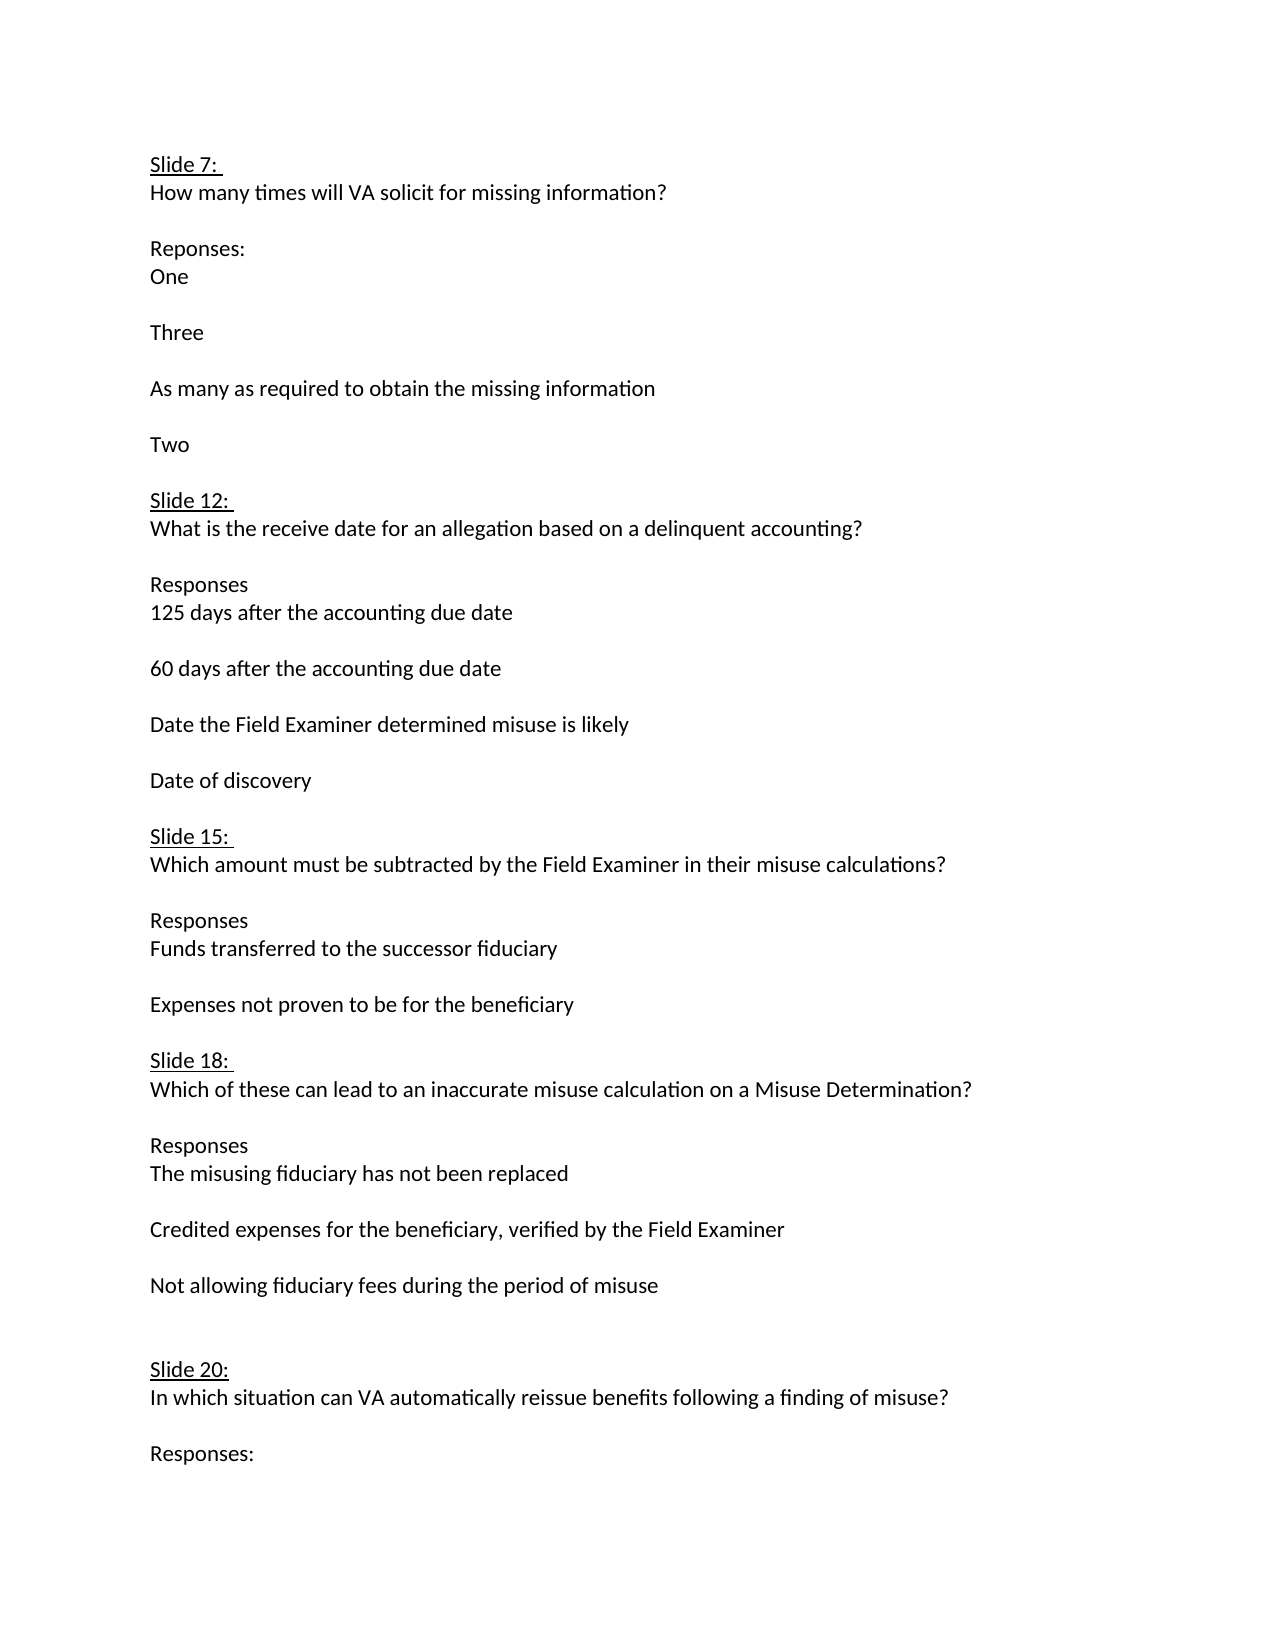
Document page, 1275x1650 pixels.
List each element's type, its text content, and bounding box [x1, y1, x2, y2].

text Responses [150, 1131, 1125, 1159]
text Responses [150, 570, 1125, 598]
text Slide 18: [150, 1047, 1125, 1075]
text One [150, 262, 1125, 290]
text Credited expenses for the beneficiary, verified by the Field Examiner [150, 1215, 1125, 1243]
text In which situation can VA automatically reissue benefits following a finding of misuse? [150, 1383, 1125, 1411]
text Date the Field Examiner determined misuse is likely [150, 710, 1125, 738]
text What is the receive date for an allegation based on a delinquent accounting? [150, 514, 1125, 542]
text Slide 7: [150, 150, 1125, 178]
text The misusing fiduciary has not been replaced [150, 1159, 1125, 1187]
text How many times will VA solicit for missing information? [150, 178, 1125, 206]
text Which of these can lead to an inaccurate misuse calculation on a Misuse Determination? [150, 1075, 1125, 1103]
text Slide 12: [150, 486, 1125, 514]
text 125 days after the accounting due date [150, 598, 1125, 626]
text Responses [150, 907, 1125, 934]
text Not allowing fiduciary fees during the period of misuse [150, 1271, 1125, 1299]
text Expenses not proven to be for the beneficiary [150, 991, 1125, 1019]
text Which amount must be subtracted by the Field Examiner in their misuse calculations? [150, 851, 1125, 878]
text Responses: [150, 1439, 1125, 1467]
text Reponses: [150, 234, 1125, 262]
text 60 days after the accounting due date [150, 654, 1125, 682]
text Slide 15: [150, 822, 1125, 851]
text As many as required to obtain the missing information [150, 374, 1125, 402]
text Funds transferred to the successor fiduciary [150, 934, 1125, 963]
text Slide 20: [150, 1355, 1125, 1383]
text Date of discovery [150, 766, 1125, 794]
text Three [150, 318, 1125, 346]
text Two [150, 430, 1125, 458]
